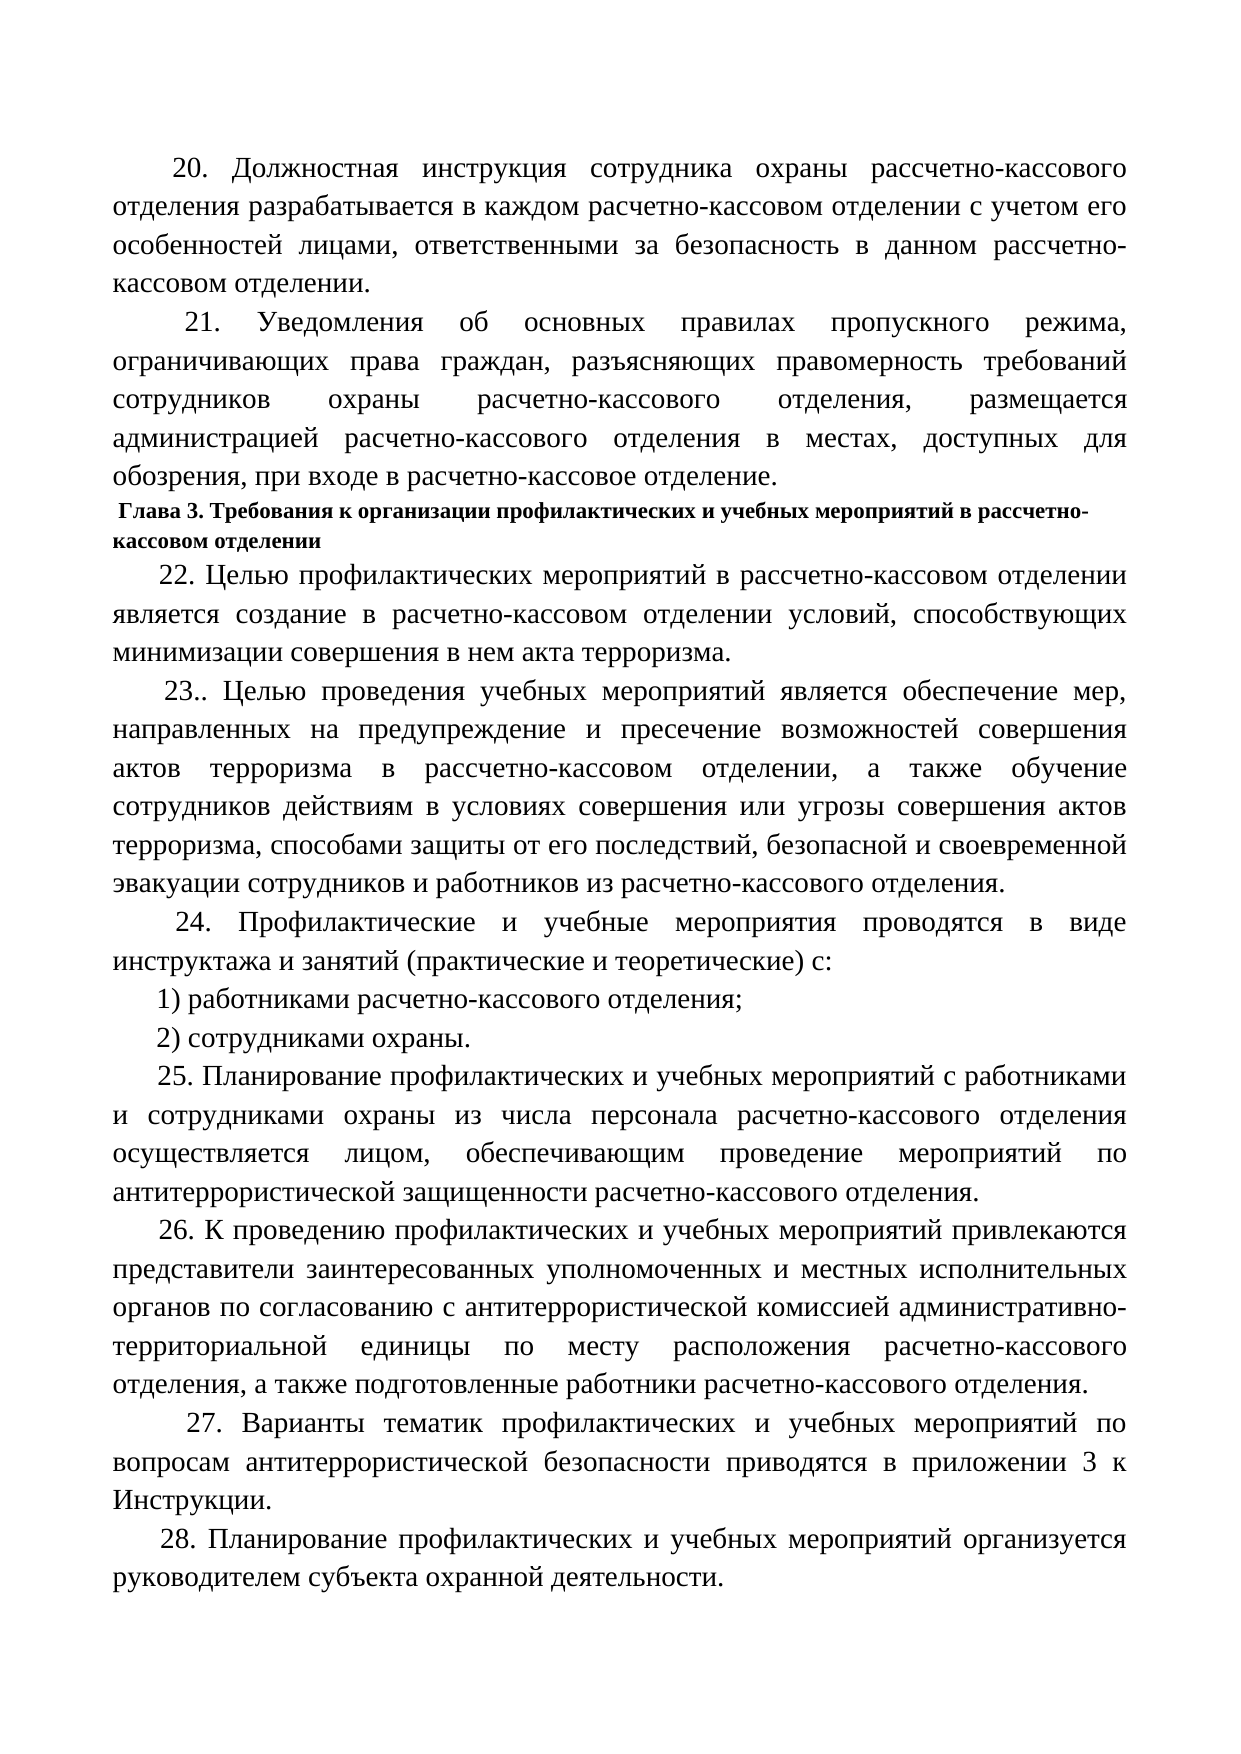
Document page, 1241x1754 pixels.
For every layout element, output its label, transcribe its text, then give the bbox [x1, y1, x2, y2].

text 2) сотрудниками охраны. [112, 1020, 1128, 1053]
text 23.. Целью проведения учебных мероприятий является обеспечение мер, направленных на предупреждение и пресечение возможностей совершения актов терроризма в рассчетно-кассовом отделении, а также обучение сотрудников действиям в условиях совершения или угрозы совершения актов терроризма, способами защиты от его последствий, безопасной и своевременной эвакуации сотрудников и работников из расчетно-кассового отделения. [112, 673, 1128, 899]
text Глава 3. Требования к организации профилактических и учебных мероприятий в рассчетно-кассовом отделении [112, 497, 1128, 553]
text 21. Уведомления об основных правилах пропускного режима, ограничивающих права граждан, разъясняющих правомерность требований сотрудников охраны расчетно-кассового отделения, размещается администрацией расчетно-кассового отделения в местах, доступных для обозрения, при входе в расчетно-кассовое отделение. [112, 304, 1128, 492]
text 22. Целью профилактических мероприятий в рассчетно-кассовом отделении является создание в расчетно-кассовом отделении условий, способствующих минимизации совершения в нем акта терроризма. [112, 557, 1128, 668]
text 20. Должностная инструкция сотрудника охраны рассчетно-кассового отделения разрабатывается в каждом расчетно-кассовом отделении с учетом его особенностей лицами, ответственными за безопасность в данном рассчетно-кассовом отделении. [112, 150, 1128, 299]
text 24. Профилактические и учебные мероприятия проводятся в виде инструктажа и занятий (практические и теоретические) с: [112, 904, 1128, 976]
text 25. Планирование профилактических и учебных мероприятий с работниками и сотрудниками охраны из числа персонала расчетно-кассового отделения осуществляется лицом, обеспечивающим проведение мероприятий по антитеррористической защищенности расчетно-кассового отделения. [112, 1058, 1128, 1207]
text 1) работниками расчетно-кассового отделения; [112, 981, 1128, 1015]
text 28. Планирование профилактических и учебных мероприятий организуется руководителем субъекта охранной деятельности. [112, 1521, 1128, 1593]
text 27. Варианты тематик профилактических и учебных мероприятий по вопросам антитеррористической безопасности приводятся в приложении 3 к Инструкции. [112, 1405, 1128, 1516]
text 26. К проведению профилактических и учебных мероприятий привлекаются представители заинтересованных уполномоченных и местных исполнительных органов по согласованию с антитеррористической комиссией административно-территориальной единицы по месту расположения расчетно-кассового отделения, а также подготовленные работники расчетно-кассового отделения. [112, 1212, 1128, 1400]
